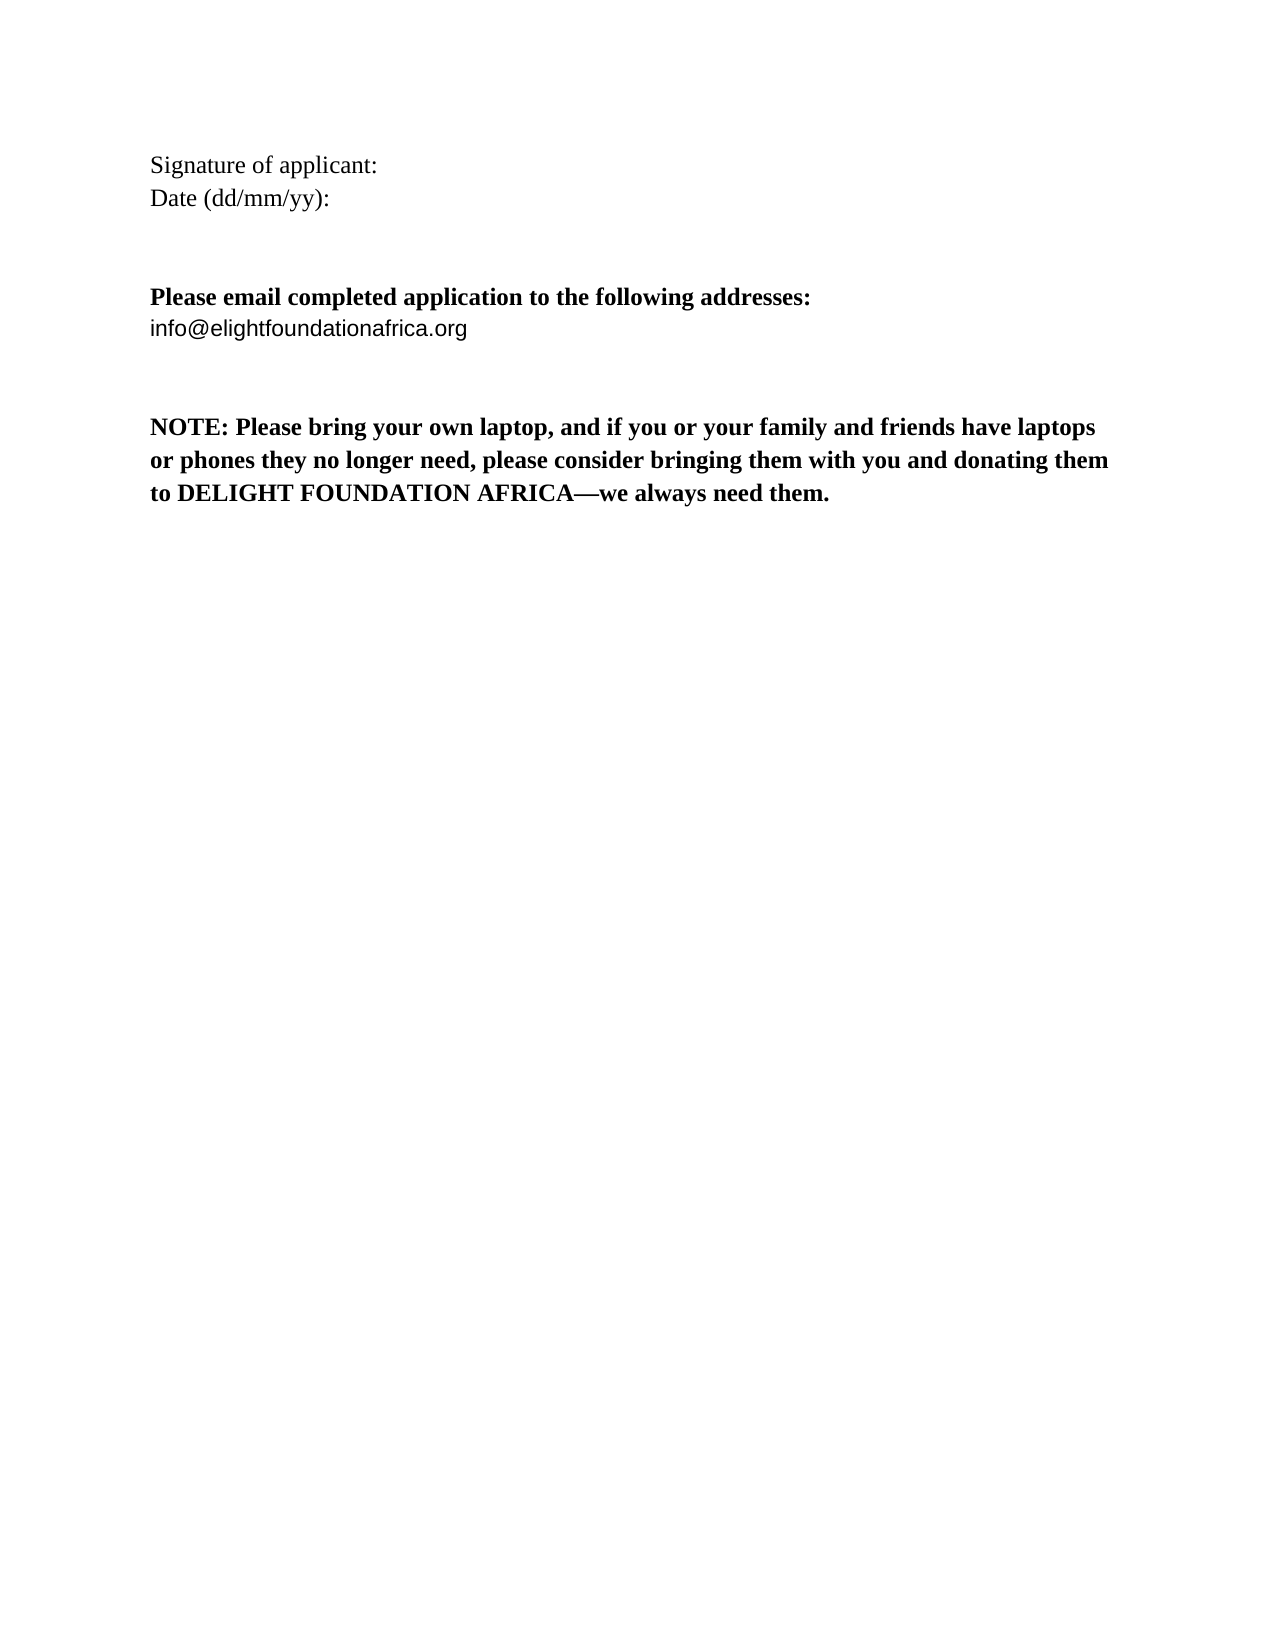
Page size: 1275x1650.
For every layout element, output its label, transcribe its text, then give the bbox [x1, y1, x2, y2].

text Please email completed application to the following addresses: [150, 282, 1125, 311]
text info@elightfoundationafrica.org [150, 315, 1125, 341]
text Signature of applicant: [150, 150, 1125, 179]
text NOTE: Please bring your own laptop, and if you or your family and friends have laptops or phones they no longer need, please consider bringing them with you and donating them to DELIGHT FOUNDATION AFRICA—we always need them. [150, 412, 1125, 507]
text Date (dd/mm/yy): [150, 183, 1125, 212]
